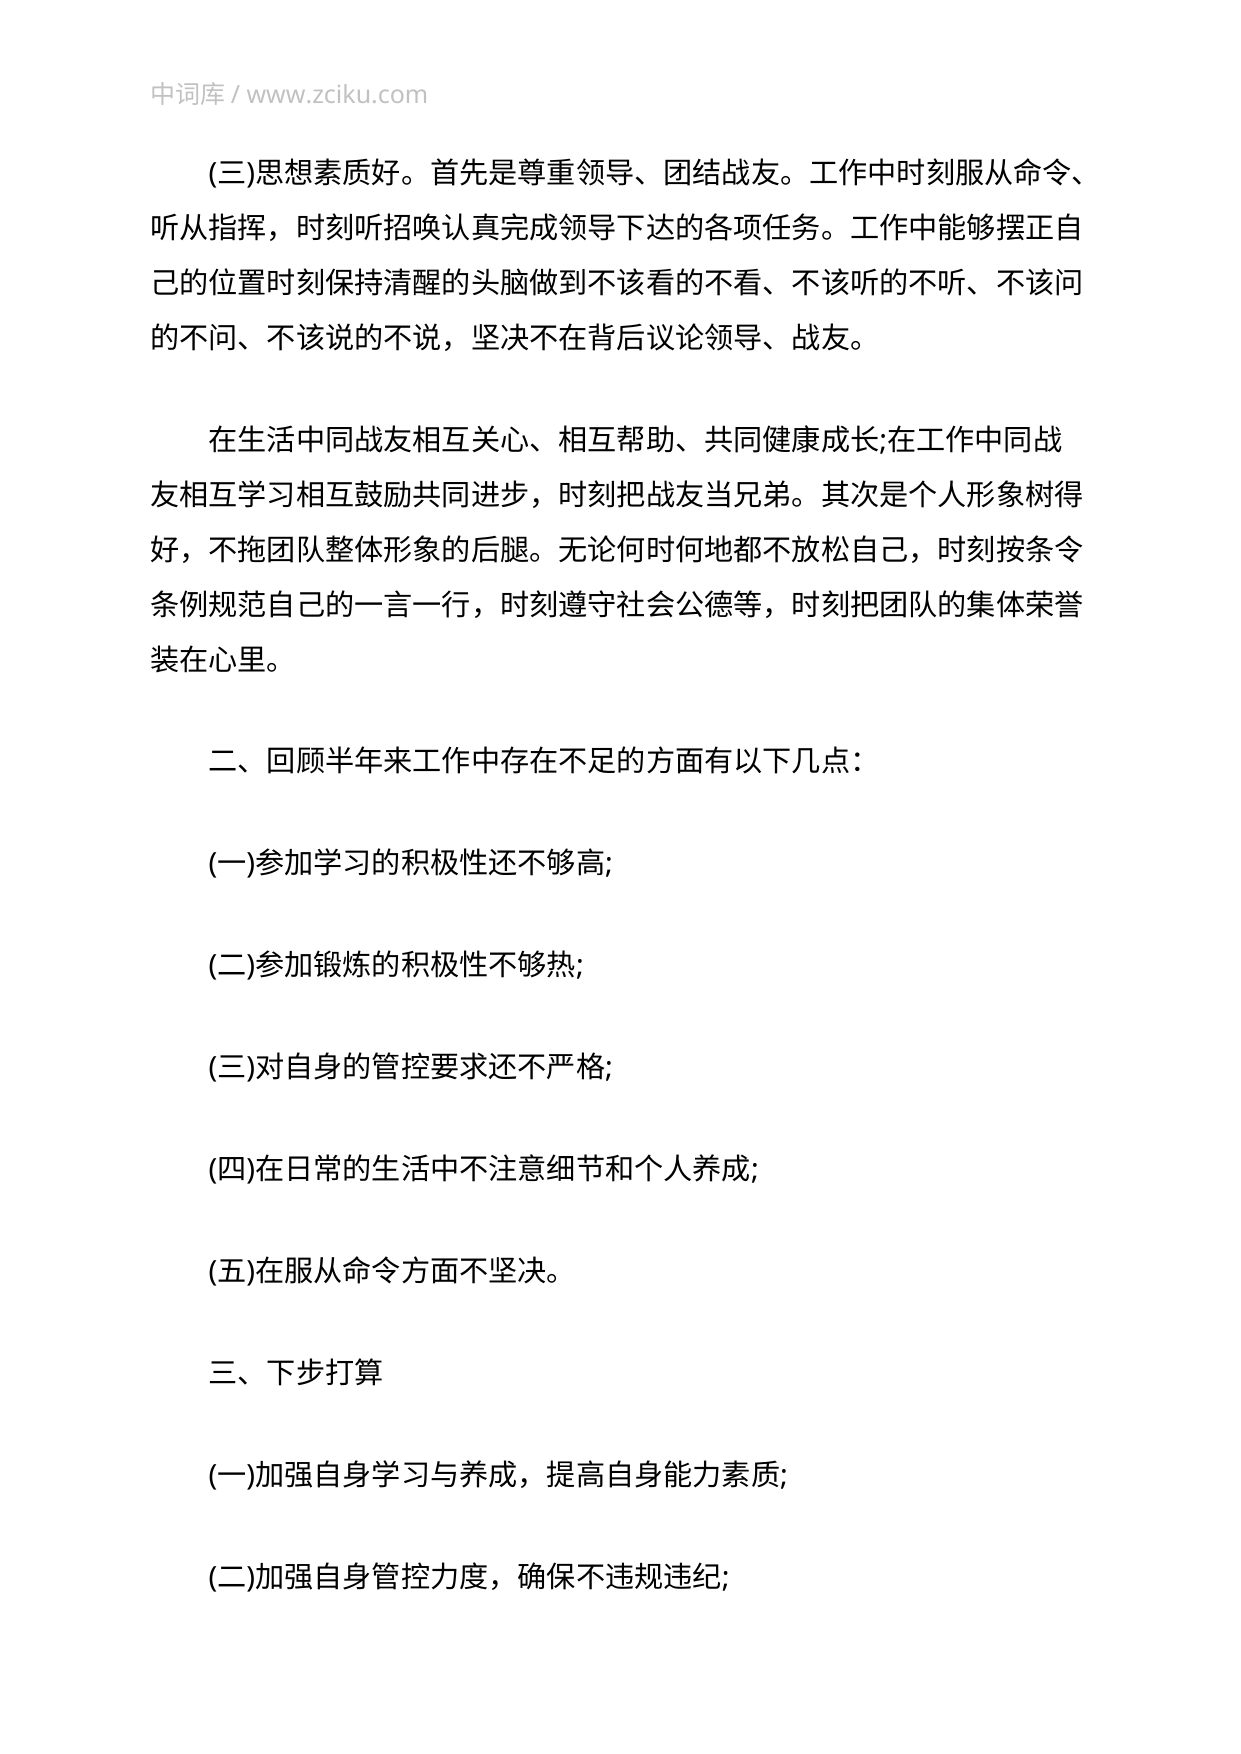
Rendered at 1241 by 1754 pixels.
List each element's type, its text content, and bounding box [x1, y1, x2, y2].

text (二)加强自身管控力度，确保不违规违纪; [150, 1553, 1090, 1596]
text 在生活中同战友相互关心、相互帮助、共同健康成长;在工作中同战友相互学习相互鼓励共同进步，时刻把战友当兄弟。其次是个人形象树得好，不拖团队整体形象的后腿。无论何时何地都不放松自己，时刻按条令条例规范自己的一言一行，时刻遵守社会公德等，时刻把团队的集体荣誉装在心里。 [150, 417, 1090, 678]
text 三、下步打算 [150, 1350, 1090, 1392]
text (四)在日常的生活中不注意细节和个人养成; [150, 1146, 1090, 1188]
text (一)参加学习的积极性还不够高; [150, 840, 1090, 882]
text (一)加强自身学习与养成，提高自身能力素质; [150, 1451, 1090, 1494]
text (五)在服从命令方面不坚决。 [150, 1248, 1090, 1290]
text (三)对自身的管控要求还不严格; [150, 1044, 1090, 1086]
text (二)参加锻炼的积极性不够热; [150, 942, 1090, 984]
text 二、回顾半年来工作中存在不足的方面有以下几点： [150, 738, 1090, 780]
text (三)思想素质好。首先是尊重领导、团结战友。工作中时刻服从命令、听从指挥，时刻听招唤认真完成领导下达的各项任务。工作中能够摆正自己的位置时刻保持清醒的头脑做到不该看的不看、不该听的不听、不该问的不问、不该说的不说，坚决不在背后议论领导、战友。 [150, 150, 1090, 357]
